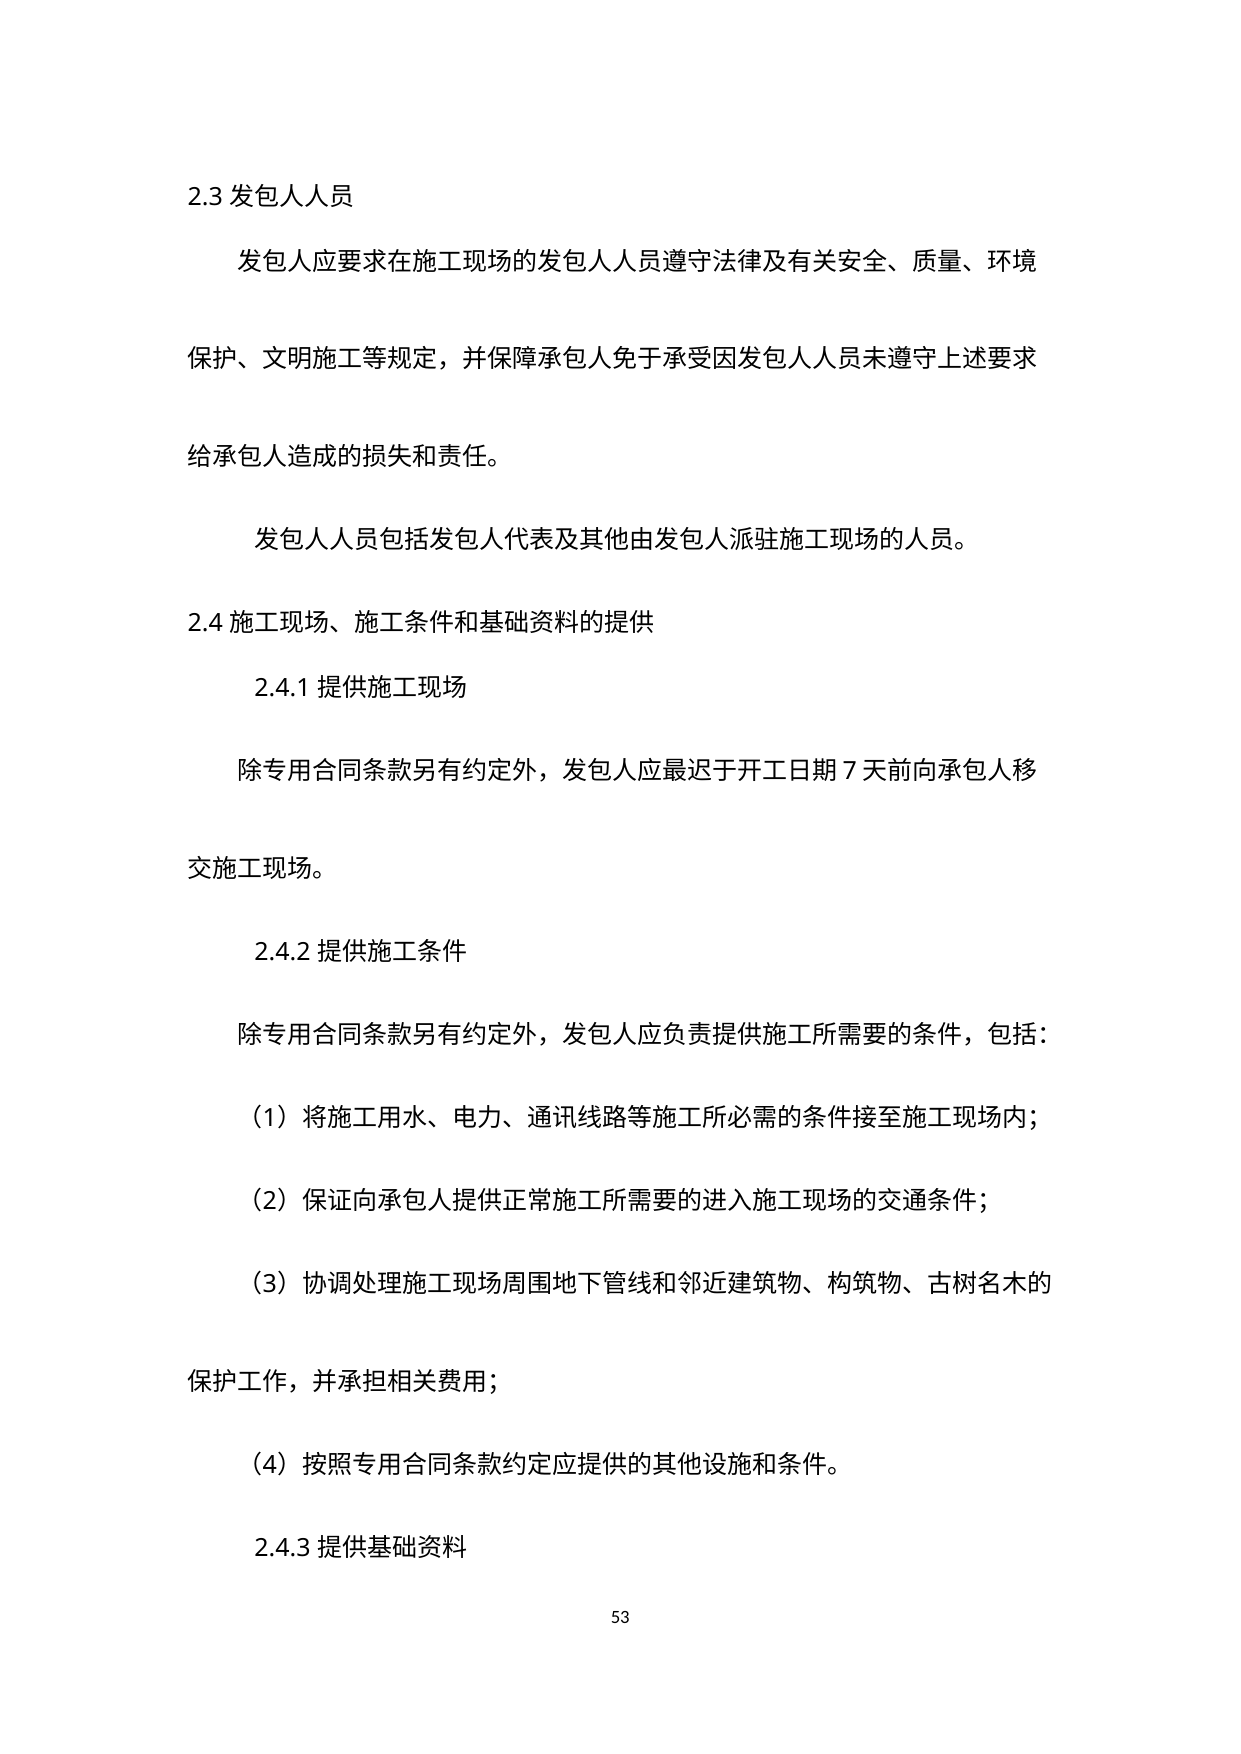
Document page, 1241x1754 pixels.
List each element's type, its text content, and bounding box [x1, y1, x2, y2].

text 2.4.3 提供基础资料 [187, 1513, 1053, 1578]
text 除专用合同条款另有约定外，发包人应负责提供施工所需要的条件，包括： [187, 1000, 1053, 1065]
text 发包人人员包括发包人代表及其他由发包人派驻施工现场的人员。 [187, 505, 1053, 570]
text （3）协调处理施工现场周围地下管线和邻近建筑物、构筑物、古树名木的保护工作，并承担相关费用； [187, 1249, 1053, 1412]
text 2.4.2 提供施工条件 [187, 917, 1053, 982]
text 2.3 发包人人员 [187, 162, 1053, 227]
text 2.4.1 提供施工现场 [187, 653, 1053, 718]
text 发包人应要求在施工现场的发包人人员遵守法律及有关安全、质量、环境保护、文明施工等规定，并保障承包人免于承受因发包人人员未遵守上述要求给承包人造成的损失和责任。 [187, 227, 1053, 487]
text （2）保证向承包人提供正常施工所需要的进入施工现场的交通条件； [187, 1166, 1053, 1231]
text 2.4 施工现场、施工条件和基础资料的提供 [187, 588, 1053, 653]
text （1）将施工用水、电力、通讯线路等施工所必需的条件接至施工现场内； [187, 1083, 1053, 1148]
text （4）按照专用合同条款约定应提供的其他设施和条件。 [187, 1430, 1053, 1495]
text 除专用合同条款另有约定外，发包人应最迟于开工日期7天前向承包人移交施工现场。 [187, 736, 1053, 899]
